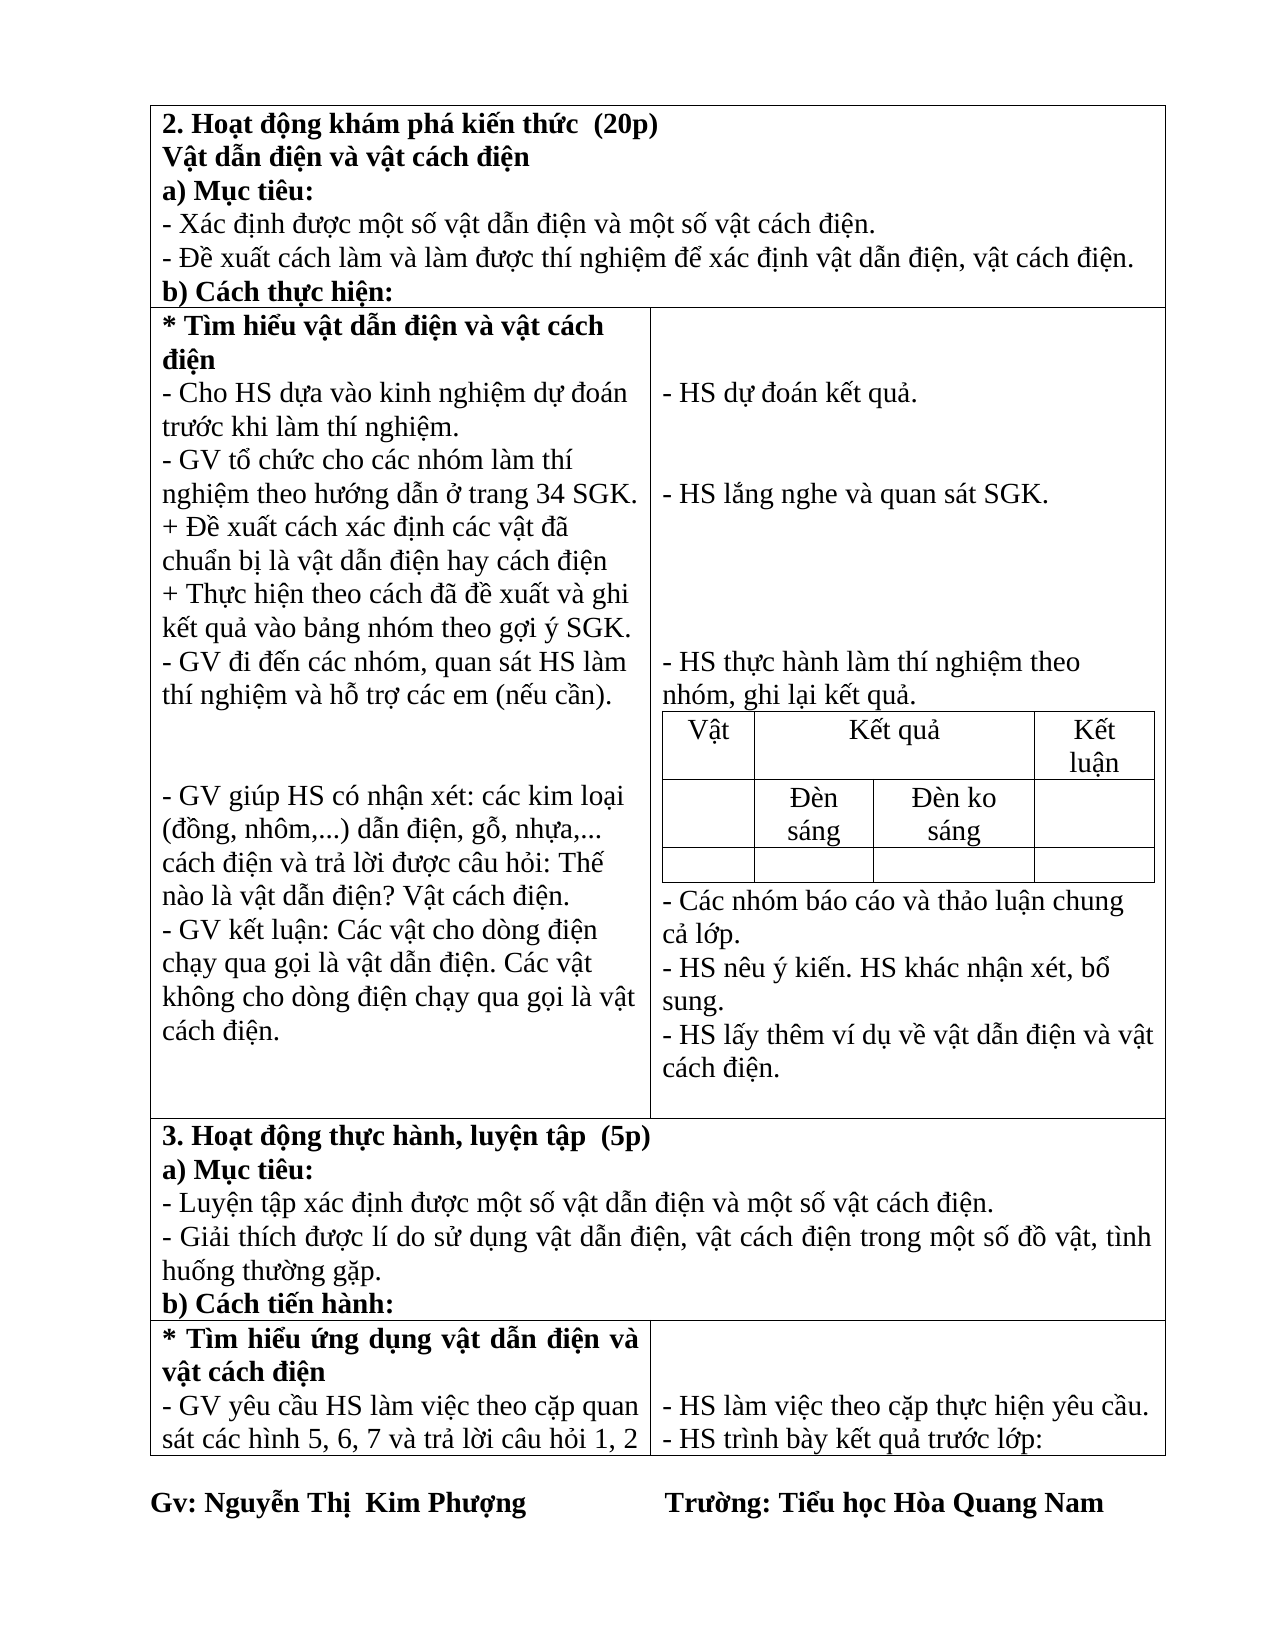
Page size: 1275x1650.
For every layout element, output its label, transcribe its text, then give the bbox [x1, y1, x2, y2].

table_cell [151, 1321, 650, 1455]
table_cell 3. Hoạt động thực hành, luyện tập (5p) a) Mục tiêu: - Luyện tập xác định được một số vật dẫn điện và một số vật cách điện. - Giải thích được lí do sử dụng vật dẫn điện, vật cách điện trong một số đồ vật, tình huống thường gặp. b) Cách tiến hành: [151, 1119, 1165, 1320]
table_cell - HS dự đoán kết quả. - HS lắng nghe và quan sát SGK. - HS thực hành làm thí nghiệm theo nhóm, ghi lại kết quả. - Các nhóm báo cáo và thảo luận chung cả lớp. - HS nêu ý kiến. HS khác nhận xét, bổ sung. - HS lấy thêm ví dụ về vật dẫn điện và vật cách điện. [651, 308, 1165, 1117]
table_cell 2. Hoạt động khám phá kiến thức (20p) Vật dẫn điện và vật cách điện a) Mục tiêu: - Xác định được một số vật dẫn điện và một số vật cách điện. - Đề xuất cách làm và làm được thí nghiệm để xác định vật dẫn điện, vật cách điện. b) Cách thực hiện: [151, 106, 1165, 307]
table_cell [651, 1321, 1165, 1455]
table_cell * Tìm hiểu vật dẫn điện và vật cách điện - Cho HS dựa vào kinh nghiệm dự đoán trước khi làm thí nghiệm. - GV tổ chức cho các nhóm làm thí nghiệm theo hướng dẫn ở trang 34 SGK. + Đề xuất cách xác định các vật đã chuẩn bị là vật dẫn điện hay cách điện + Thực hiện theo cách đã đề xuất và ghi kết quả vào bảng nhóm theo gợi ý SGK. - GV đi đến các nhóm, quan sát HS làm thí nghiệm và hỗ trợ các em (nếu cần). - GV giúp HS có nhận xét: các kim loại (đồng, nhôm,...) dẫn điện, gỗ, nhựa,... cách điện và trả lời được câu hỏi: Thế nào là vật dẫn điện? Vật cách điện. - GV kết luận: Các vật cho dòng điện chạy qua gọi là vật dẫn điện. Các vật không cho dòng điện chạy qua gọi là vật cách điện. [151, 308, 650, 1117]
